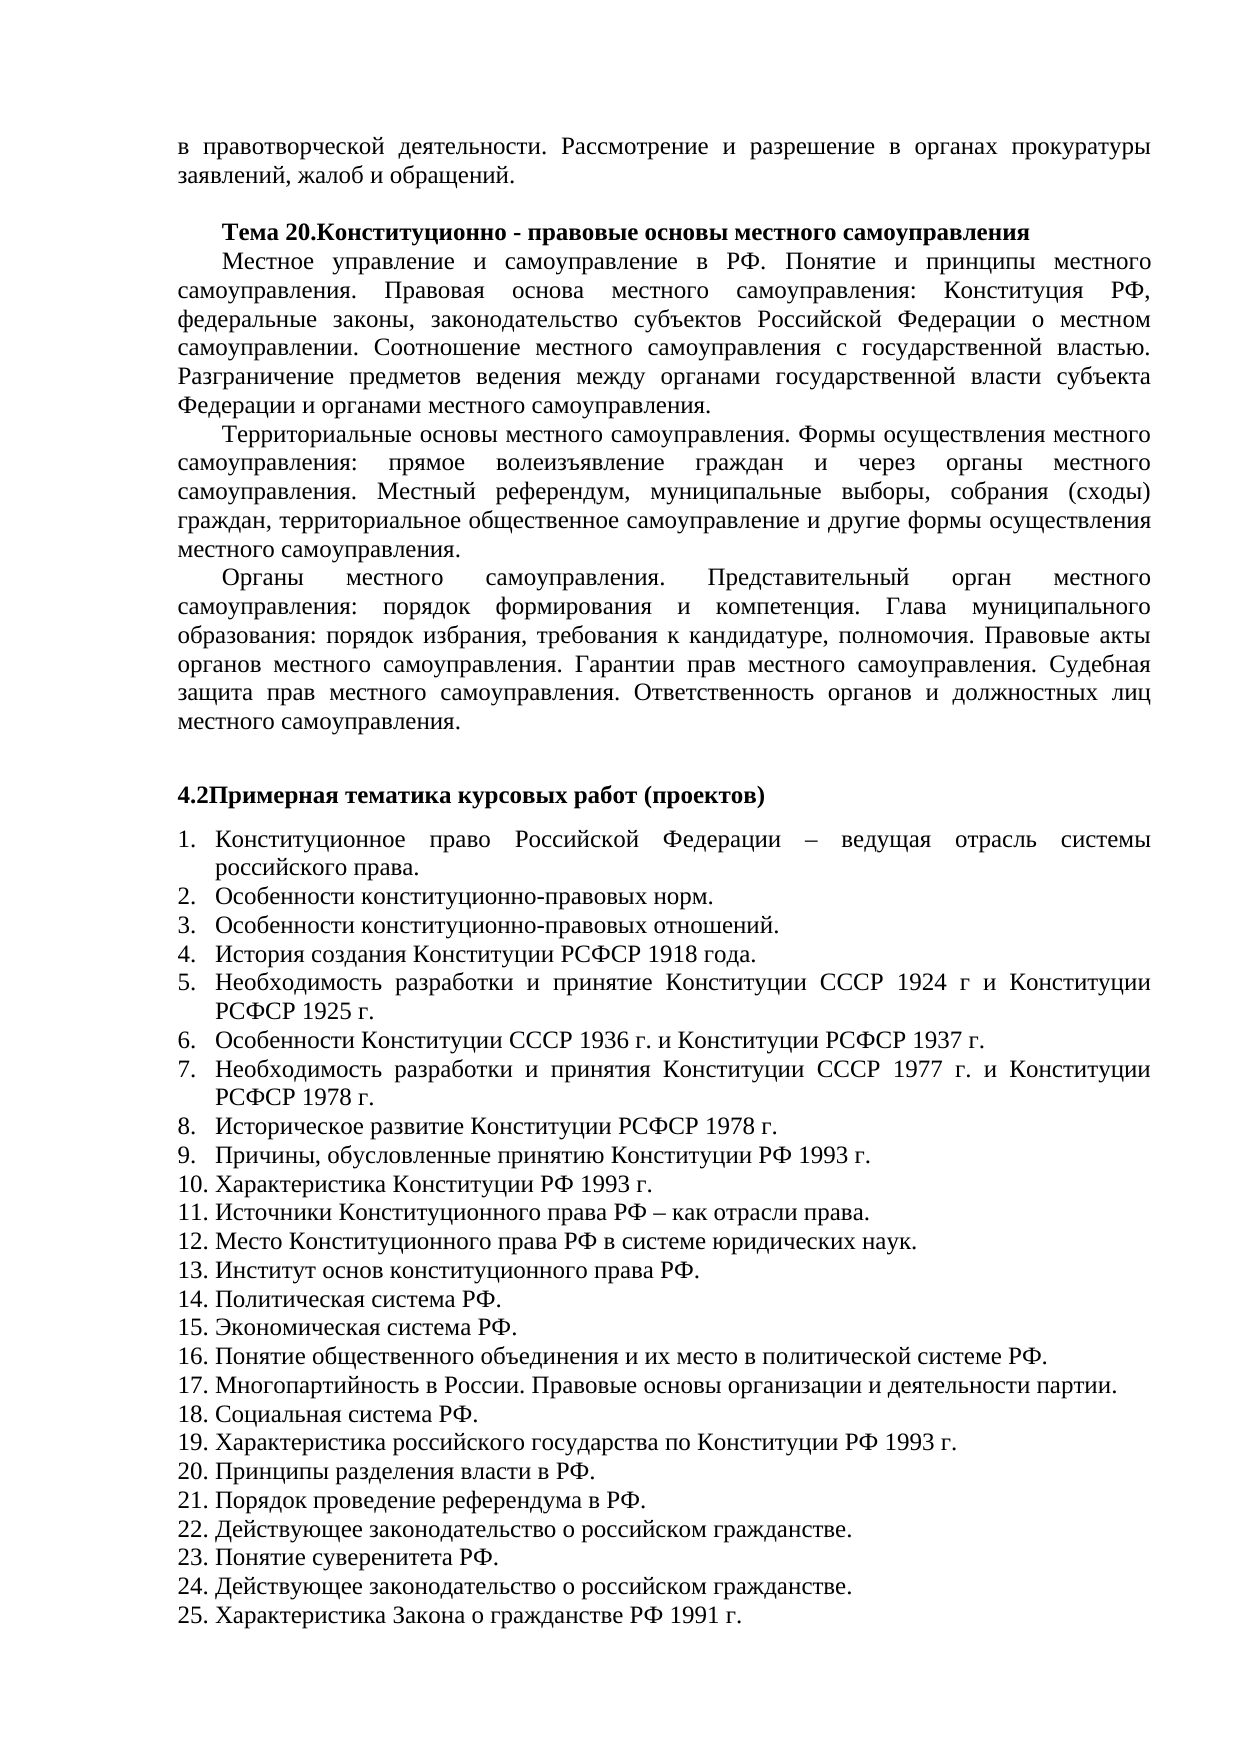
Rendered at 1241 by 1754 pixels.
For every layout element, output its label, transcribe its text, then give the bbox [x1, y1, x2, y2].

list Институт основ конституционного права РФ. [177, 1255, 1152, 1284]
list Характеристика Закона о гражданстве РФ . [177, 1600, 1152, 1629]
list Социальная система РФ. [177, 1399, 1152, 1427]
list Характеристика Конституции РФ . [177, 1169, 1152, 1197]
list Источники Конституционного права РФ – как отрасли права. [177, 1197, 1152, 1226]
list Необходимость разработки и принятия Конституции СССР . и Конституции РСФСР . [177, 1054, 1152, 1111]
list Действующее законодательство о российском гражданстве. [177, 1514, 1152, 1542]
list Особенности конституционно-правовых отношений. [177, 910, 1152, 939]
list История создания Конституции РСФСР 1918 года. [177, 939, 1152, 967]
list Особенности Конституции СССР . и Конституции РСФСР . [177, 1025, 1152, 1054]
list Место Конституционного права РФ в системе юридических наук. [177, 1226, 1152, 1255]
list Историческое развитие Конституции РСФСР . [177, 1111, 1152, 1140]
list Конституционное право Российской Федерации – ведущая отрасль системы российского права. [177, 824, 1152, 881]
list Действующее законодательство о российском гражданстве. [177, 1571, 1152, 1600]
list Причины, обусловленные принятию Конституции РФ . [177, 1140, 1152, 1169]
list Политическая система РФ. [177, 1284, 1152, 1312]
text 4.2Примерная тематика курсовых работ (проектов) [177, 781, 1152, 809]
list Понятие общественного объединения и их место в политической системе РФ. [177, 1341, 1152, 1370]
list Экономическая система РФ. [177, 1312, 1152, 1341]
list Многопартийность в России. Правовые основы организации и деятельности партии. [177, 1370, 1152, 1399]
list Необходимость разработки и принятие Конституции СССР и Конституции РСФСР . [177, 967, 1152, 1025]
text Тема 20.Конституционно - правовые основы местного самоуправления [177, 217, 1152, 246]
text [177, 131, 1152, 189]
list Порядок проведение референдума в РФ. [177, 1485, 1152, 1514]
list Принципы разделения власти в РФ. [177, 1456, 1152, 1485]
text Территориальные основы местного самоуправления. Формы осуществления местного самоуправления: прямое волеизъявление граждан и через органы местного самоуправления. Местный референдум, муниципальные выборы, собрания (сходы) граждан, территориальное общественное самоуправление и другие формы осуществления местного самоуправления. [177, 419, 1152, 562]
list Особенности конституционно-правовых норм. [177, 881, 1152, 910]
list Понятие суверенитета РФ. [177, 1542, 1152, 1571]
list Характеристика российского государства по Конституции РФ . [177, 1427, 1152, 1456]
text Местное управление и самоуправление в РФ. ФПонятие и принципы местного самоуправления. Правовая основа местного самоуправления: Конституция РФ, федеральные законы, законодательство субъектов Российской Федерации о местном самоуправлении. Соотношение местного самоуправления с государственной властью. Разграничение предметов ведения между органами государственной власти субъекта Федерации и органами местного самоуправления. [177, 246, 1152, 419]
text Органы местного самоуправления. Представительный орган местного самоуправления: порядок формирования и компетенция. Глава муниципального образования: порядок избрания, требования к кандидатуре, полномочия. Правовые акты органов местного самоуправления. Гарантии прав местного самоуправления. Судебная защита прав местного самоуправления. Ответственность органов и должностных лиц местного самоуправления. [177, 562, 1152, 735]
